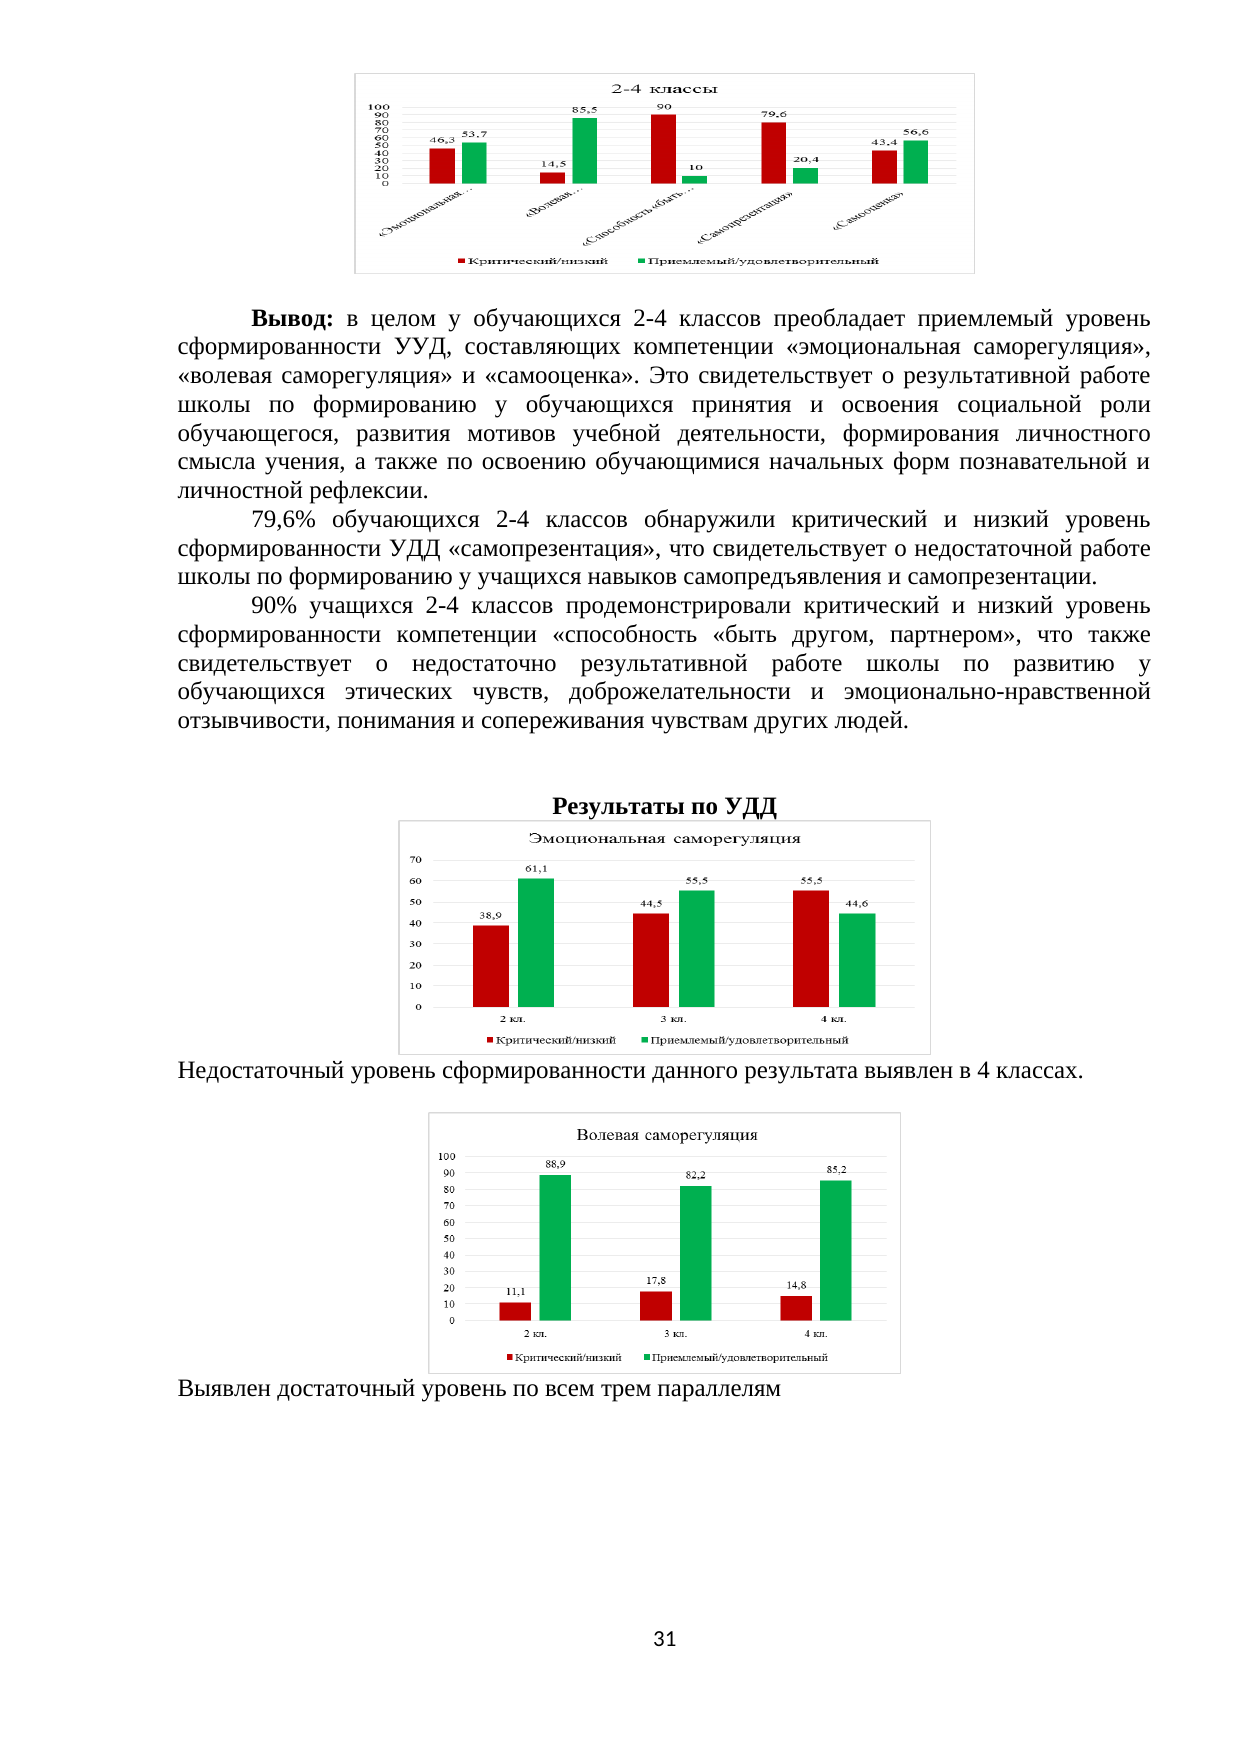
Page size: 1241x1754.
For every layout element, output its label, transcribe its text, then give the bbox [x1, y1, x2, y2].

text Недостаточный уровень сформированности данного результата выявлен в 4 классах. [177, 1055, 1152, 1083]
picture [354, 73, 975, 274]
text Вывод: в целом у обучающихся 2-4 классов преобладает приемлемый уровень сформированности УУД, составляющих компетенции «эмоциональная саморегуляция», «волевая саморегуляция» и «самооценка». Это свидетельствует о результативной работе школы по формированию у обучающихся принятия и освоения социальной роли обучающегося, развития мотивов учебной деятельности, формирования личностного смысла учения, а также по освоению обучающимися начальных форм познавательной и личностной рефлексии. [177, 303, 1152, 504]
text 90% учащихся 2-4 классов продемонстрировали критический и низкий уровень сформированности компетенции «способность «быть другом, партнером», что также свидетельствует о недостаточно результативной работе школы по развитию у обучающихся этических чувств, доброжелательности и эмоционально-нравственной отзывчивости, понимания и сопереживания чувствам других людей. [177, 590, 1152, 734]
text 79,6% обучающихся 2-4 классов обнаружили критический и низкий уровень сформированности УДД «самопрезентация», что свидетельствует о недостаточной работе школы по формированию у учащихся навыков самопредъявления и самопрезентации. [177, 504, 1152, 590]
picture [398, 820, 931, 1055]
picture [428, 1112, 901, 1374]
text Выявлен достаточный уровень по всем трем параллелям [177, 1373, 1152, 1402]
text Результаты по УДД [177, 791, 1152, 820]
